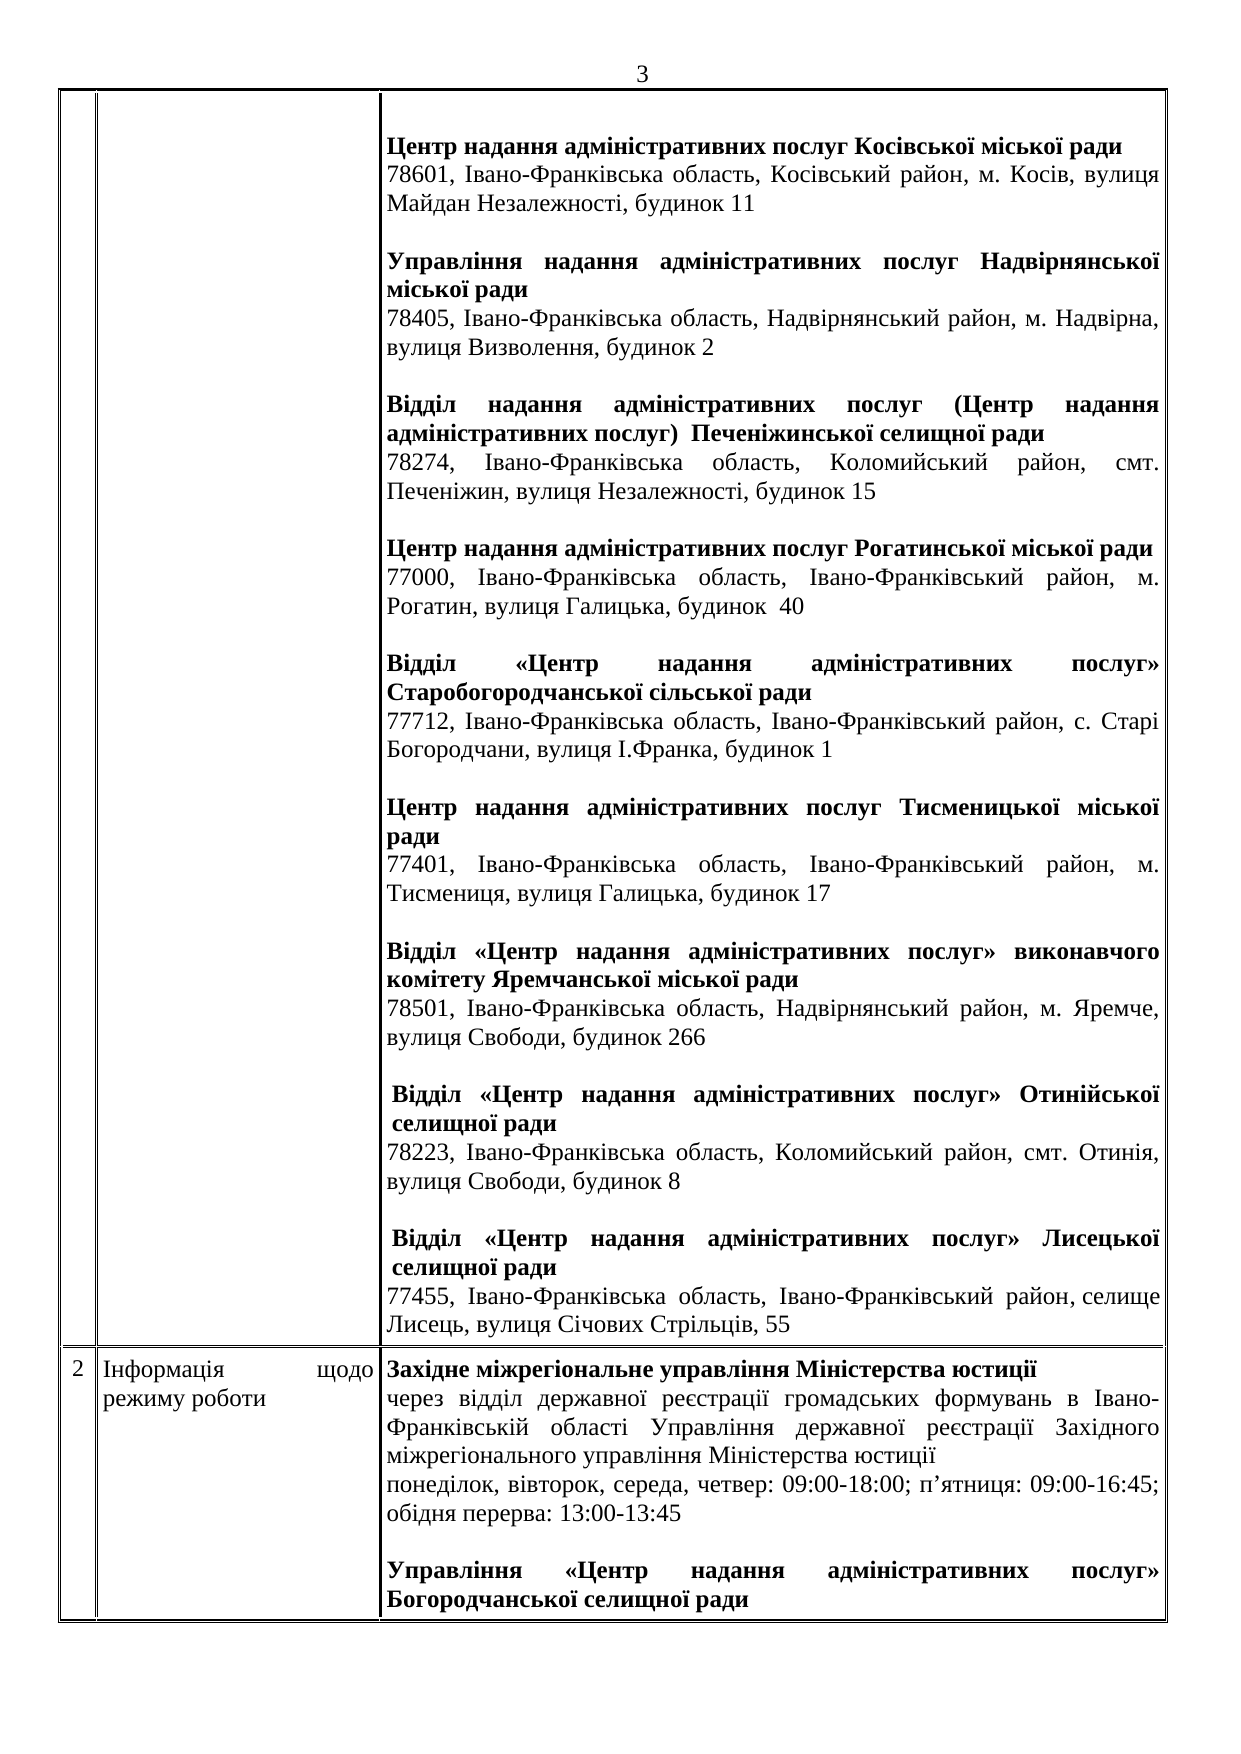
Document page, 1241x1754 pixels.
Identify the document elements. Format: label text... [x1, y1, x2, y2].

table_cell 1 [61, 91, 96, 1344]
table_cell 2 [61, 1345, 96, 1619]
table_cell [96, 1348, 380, 1619]
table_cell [380, 91, 1165, 1344]
table_cell Місцезнаходження [96, 90, 380, 1344]
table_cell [380, 1345, 1165, 1619]
